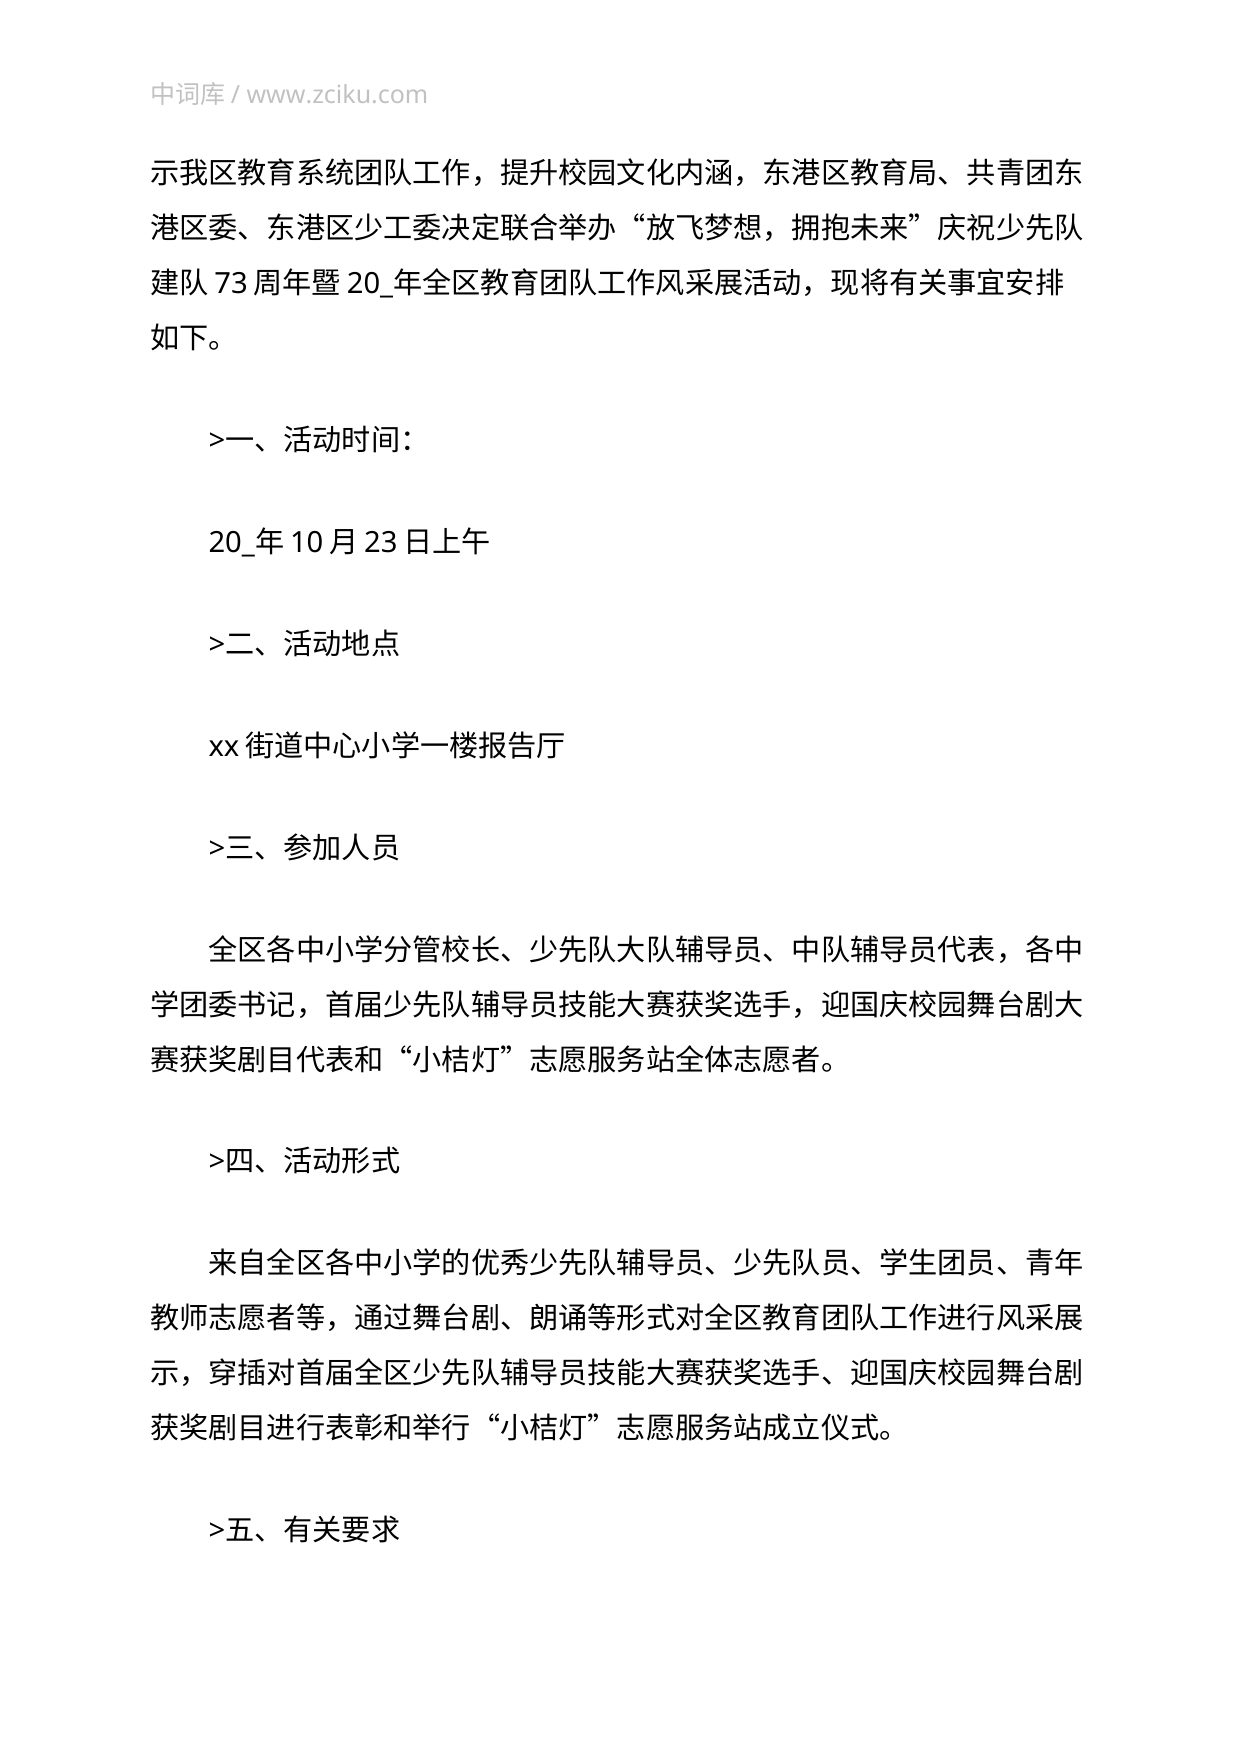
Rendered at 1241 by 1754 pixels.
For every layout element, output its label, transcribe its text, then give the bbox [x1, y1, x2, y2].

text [150, 150, 1090, 357]
text 20_年10月23日上午 [150, 518, 1090, 561]
text 全区各中小学分管校长、少先队大队辅导员、中队辅导员代表，各中学团委书记，首届少先队辅导员技能大赛获奖选手，迎国庆校园舞台剧大赛获奖剧目代表和“小桔灯”志愿服务站全体志愿者。 [150, 926, 1090, 1078]
text >二、活动地点 [150, 621, 1090, 663]
text >一、活动时间： [150, 417, 1090, 459]
text >三、参加人员 [150, 824, 1090, 867]
text xx街道中心小学一楼报告厅 [150, 722, 1090, 765]
text >五、有关要求 [150, 1506, 1090, 1549]
text 来自全区各中小学的优秀少先队辅导员、少先队员、学生团员、青年教师志愿者等，通过舞台剧、朗诵等形式对全区教育团队工作进行风采展示，穿插对首届全区少先队辅导员技能大赛获奖选手、迎国庆校园舞台剧获奖剧目进行表彰和举行“小桔灯”志愿服务站成立仪式。 [150, 1240, 1090, 1447]
text >四、活动形式 [150, 1138, 1090, 1180]
